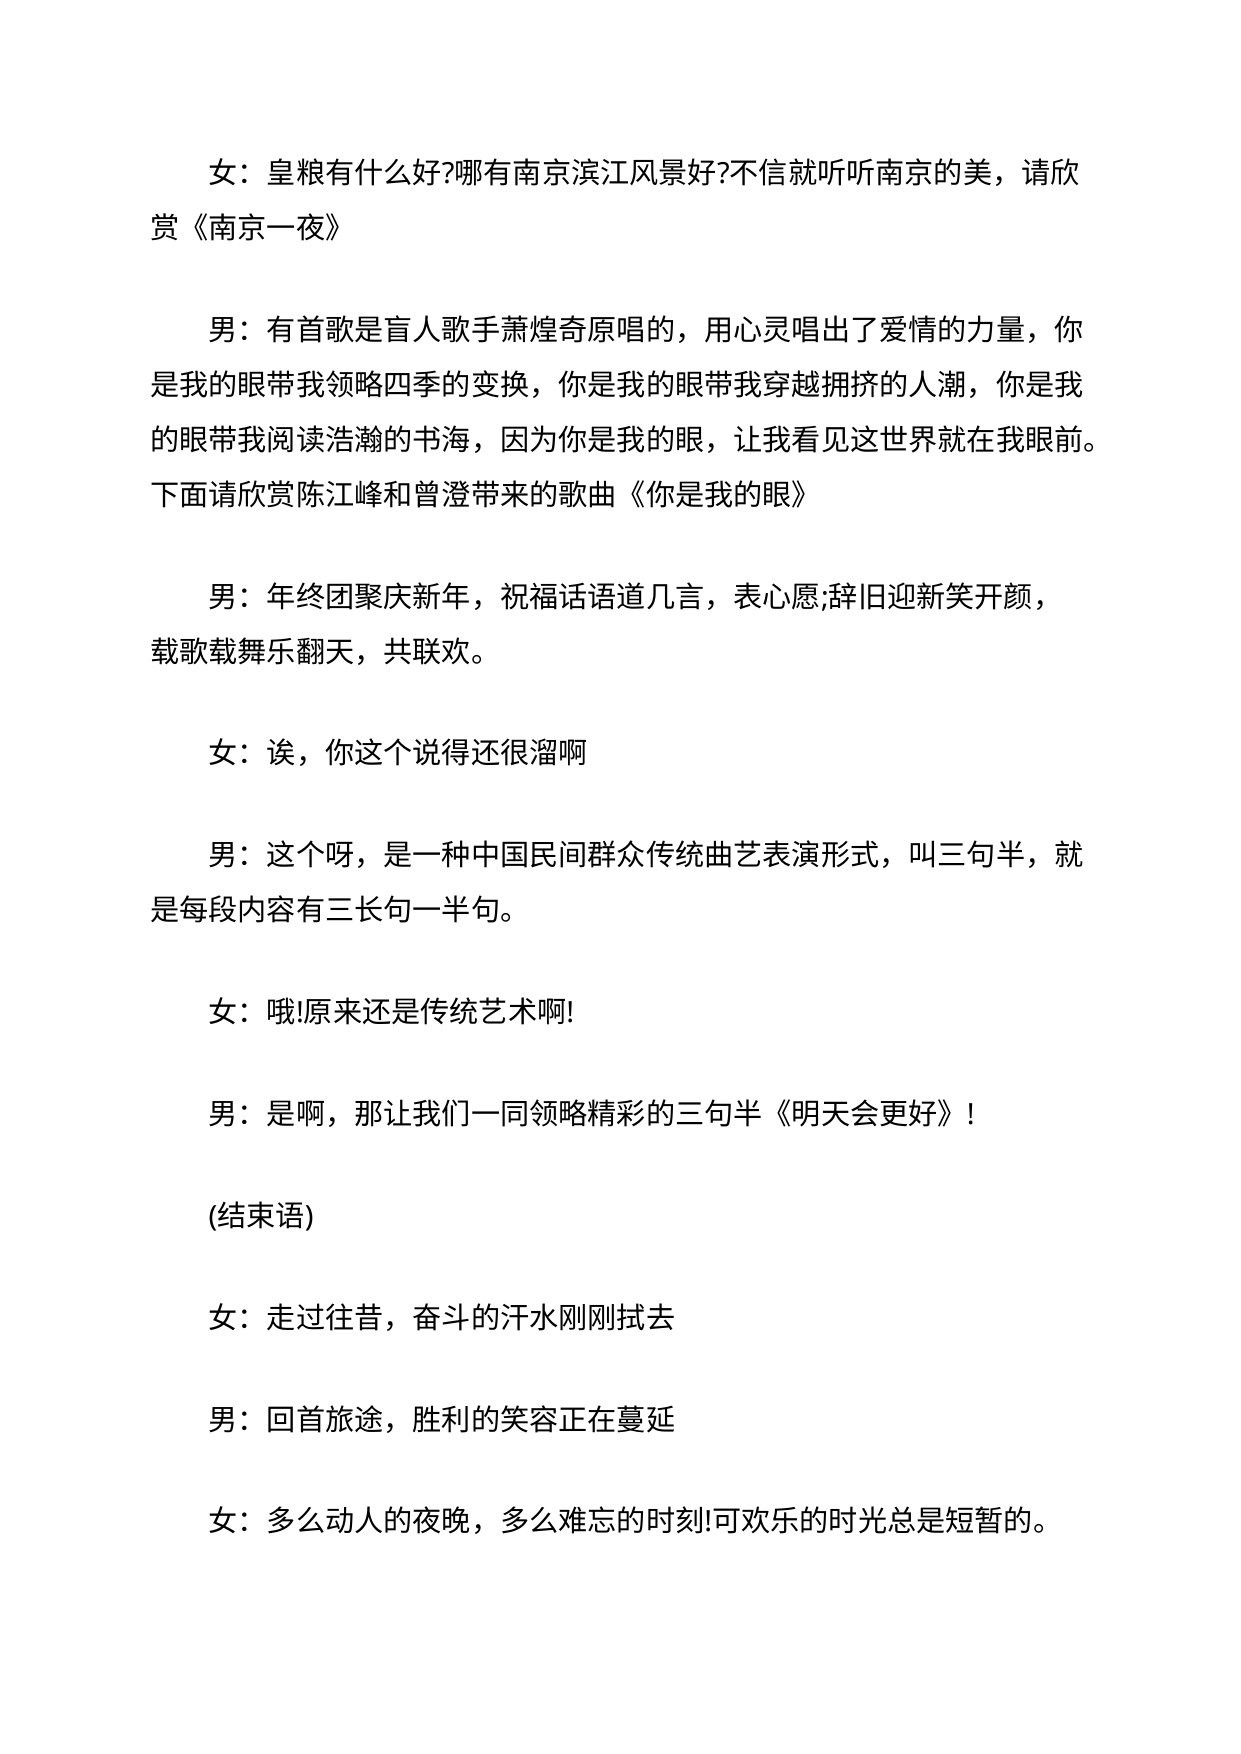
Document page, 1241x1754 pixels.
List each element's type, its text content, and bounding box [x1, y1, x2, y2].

text 男：年终团聚庆新年，祝福话语道几言，表心愿;辞旧迎新笑开颜，载歌载舞乐翻天，共联欢。 [150, 573, 1090, 671]
text 男：有首歌是盲人歌手萧煌奇原唱的，用心灵唱出了爱情的力量，你是我的眼带我领略四季的变换，你是我的眼带我穿越拥挤的人潮，你是我的眼带我阅读浩瀚的书海，因为你是我的眼，让我看见这世界就在我眼前。下面请欣赏陈江峰和曾澄带来的歌曲《你是我的眼》 [150, 307, 1090, 514]
text 女：多么动人的夜晚，多么难忘的时刻!可欢乐的时光总是短暂的。 [150, 1498, 1090, 1540]
text 女：走过往昔，奋斗的汗水刚刚拭去 [150, 1294, 1090, 1337]
text 女：诶，你这个说得还很溜啊 [150, 730, 1090, 772]
text 男：这个呀，是一种中国民间群众传统曲艺表演形式，叫三句半，就是每段内容有三长句一半句。 [150, 832, 1090, 929]
text (结束语) [150, 1192, 1090, 1235]
text 男：回首旅途，胜利的笑容正在蔓延 [150, 1396, 1090, 1438]
text 男：是啊，那让我们一同领略精彩的三句半《明天会更好》! [150, 1090, 1090, 1133]
text 女：哦!原来还是传统艺术啊! [150, 988, 1090, 1031]
text 女：皇粮有什么好?哪有南京滨江风景好?不信就听听南京的美，请欣赏《南京一夜》 [150, 150, 1090, 247]
